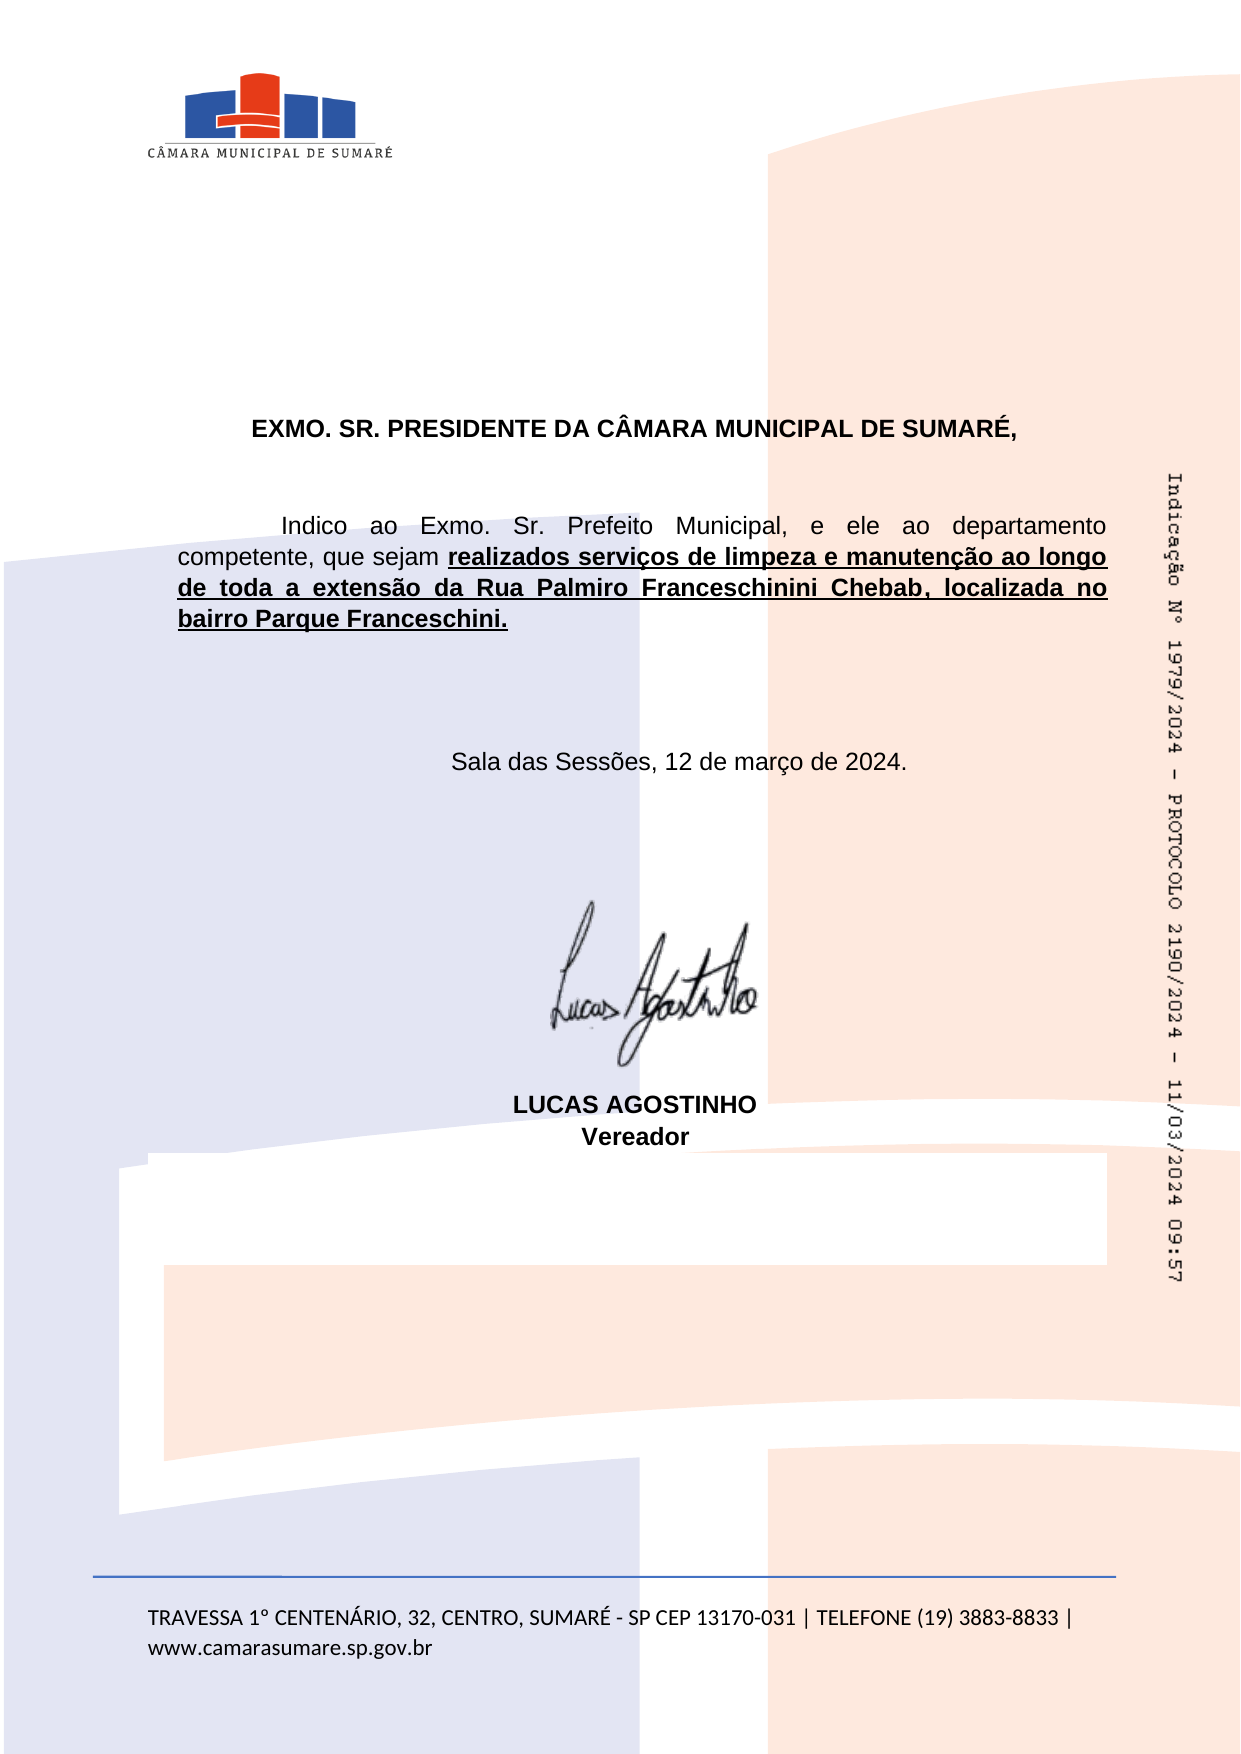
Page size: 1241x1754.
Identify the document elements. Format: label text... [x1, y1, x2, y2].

text Sala das Sessões, 12 de março de 2024. [177, 747, 1107, 775]
text Vereador [177, 1122, 1107, 1150]
picture [505, 889, 809, 1072]
picture [1142, 468, 1205, 1286]
text LUCAS AGOSTINHO [177, 1091, 1107, 1119]
text Indico ao Exmo. Sr. Prefeito Municipal, e ele ao departamento competente, que sejam realizados serviços de limpeza e manutenção ao longo de toda a extensão da Rua Palmiro Franceschinini Chebab, localizada no bairro Parque Franceschini. [177, 600, 1107, 633]
text Indico ao Exmo. Sr. Prefeito Municipal, e ele ao departamento competente, que sejam realizados serviços de limpeza e manutenção ao longo de toda a extensão da Rua Palmiro Franceschinini Chebab, localizada no bairro Parque Franceschini. [177, 511, 1107, 598]
text EXMO. SR. PRESIDENTE DA CÂMARA MUNICIPAL DE SUMARÉ, [177, 414, 1107, 443]
picture [147, 73, 394, 160]
